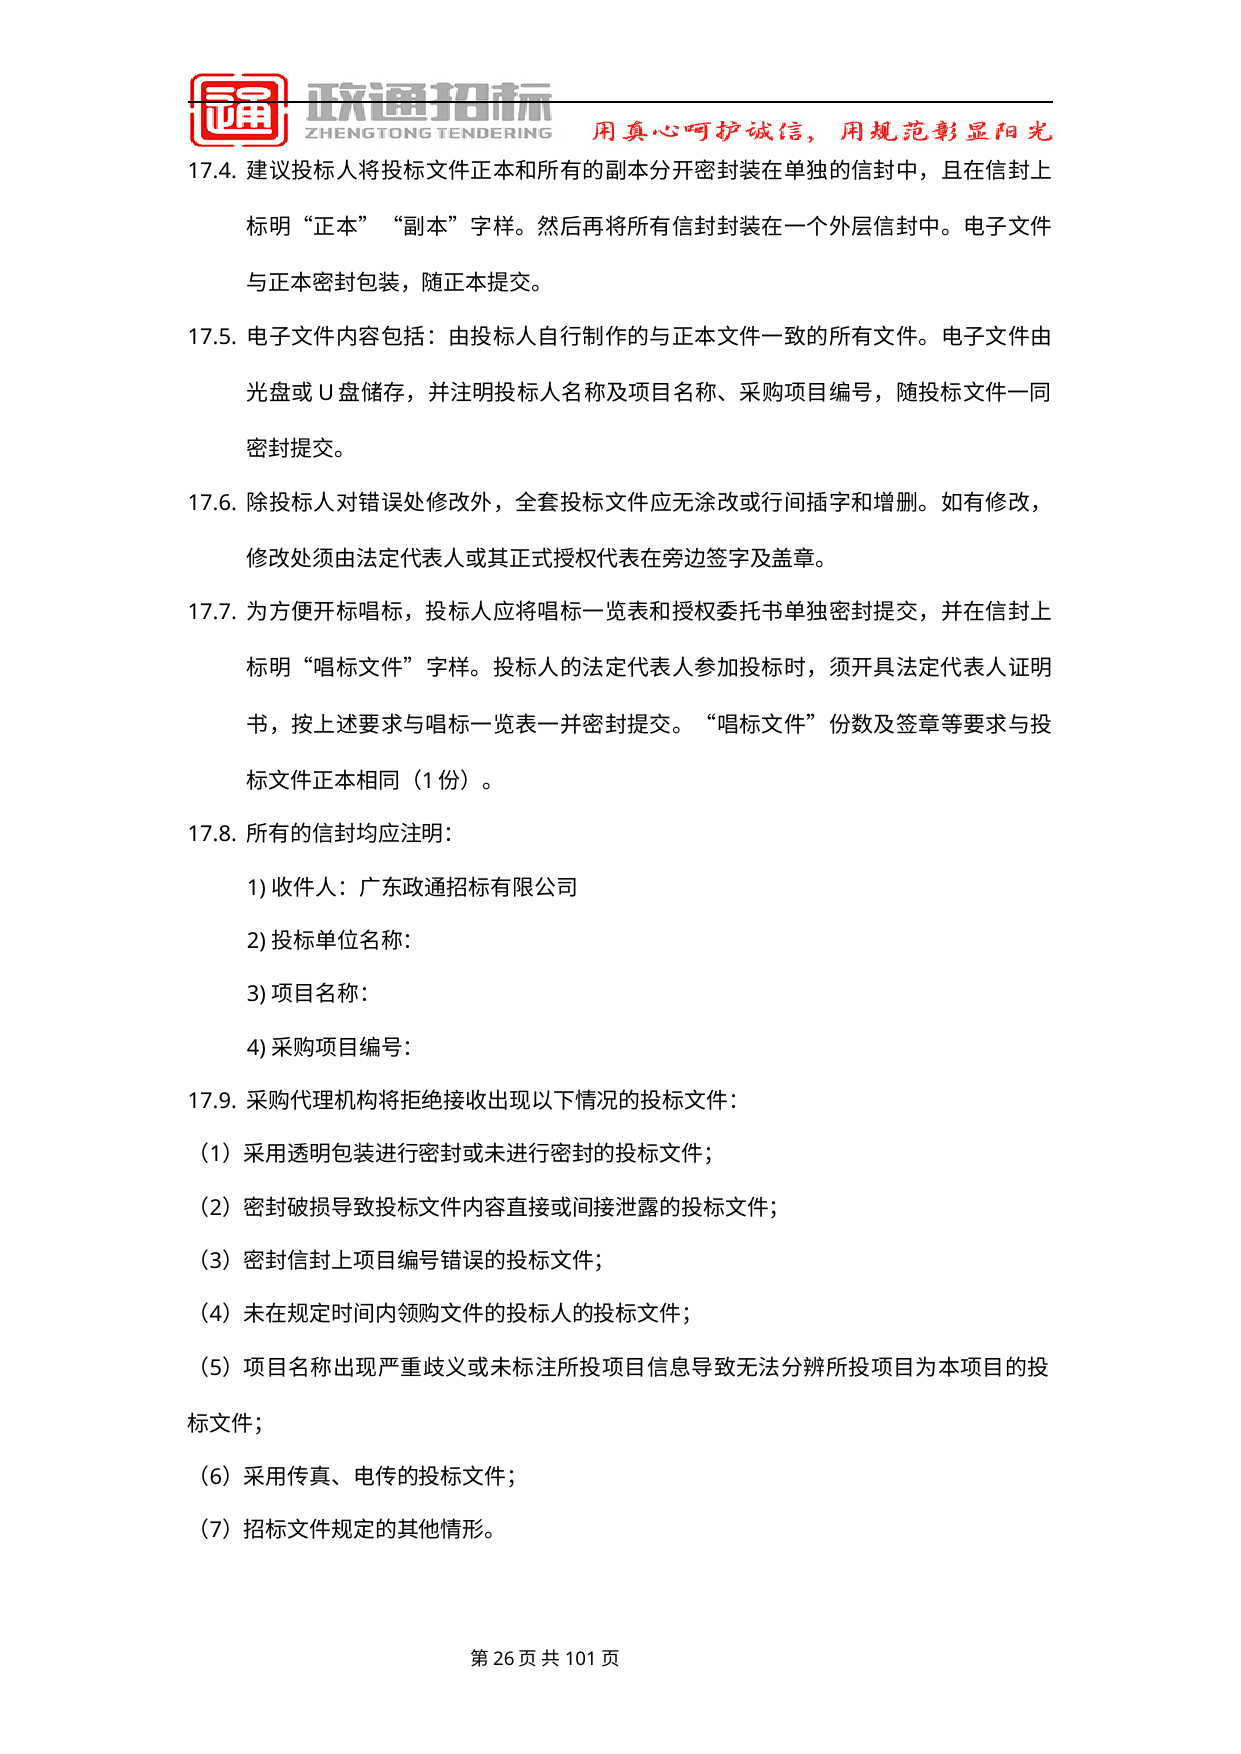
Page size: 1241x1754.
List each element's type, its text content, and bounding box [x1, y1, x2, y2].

list 采购代理机构将拒绝接收出现以下情况的投标文件： [187, 1080, 1053, 1117]
list 采用透明包装进行密封或未进行密封的投标文件； [187, 1133, 1053, 1171]
list 电子文件内容包括：由投标人自行制作的与正本文件一致的所有文件。电子文件由光盘或U盘储存，并注明投标人名称及项目名称、采购项目编号，随投标文件一同密封提交。 [187, 316, 1053, 466]
list 除投标人对错误处修改外，全套投标文件应无涂改或行间插字和增删。如有修改，修改处须由法定代表人或其正式授权代表在旁边签字及盖章。 [187, 482, 1053, 575]
list 收件人：广东政通招标有限公司 [247, 867, 1053, 904]
list 所有的信封均应注明： [187, 813, 1053, 851]
picture [188, 103, 1053, 147]
list 建议投标人将投标文件正本和所有的副本分开密封装在单独的信封中，且在信封上标明“正本”“副本”字样。然后再将所有信封封装在一个外层信封中。电子文件与正本密封包装，随正本提交。 [187, 150, 1053, 300]
list 密封破损导致投标文件内容直接或间接泄露的投标文件； [187, 1187, 1053, 1224]
list 采购项目编号： [247, 1027, 1053, 1064]
list 项目名称： [247, 973, 1053, 1011]
list 为方便开标唱标，投标人应将唱标一览表和授权委托书单独密封提交，并在信封上标明“唱标文件”字样。投标人的法定代表人参加投标时，须开具法定代表人证明书，按上述要求与唱标一览表一并密封提交。“唱标文件”份数及签章等要求与投标文件正本相同（1份）。 [187, 591, 1053, 797]
list 项目名称出现严重歧义或未标注所投项目信息导致无法分辨所投项目为本项目的投标文件； [187, 1347, 1053, 1440]
picture [188, 73, 1053, 101]
list 采用传真、电传的投标文件； [187, 1456, 1053, 1494]
list 招标文件规定的其他情形。 [187, 1509, 1053, 1547]
list 投标单位名称： [247, 920, 1053, 957]
list 密封信封上项目编号错误的投标文件； [187, 1240, 1053, 1277]
list 未在规定时间内领购文件的投标人的投标文件； [187, 1293, 1053, 1331]
